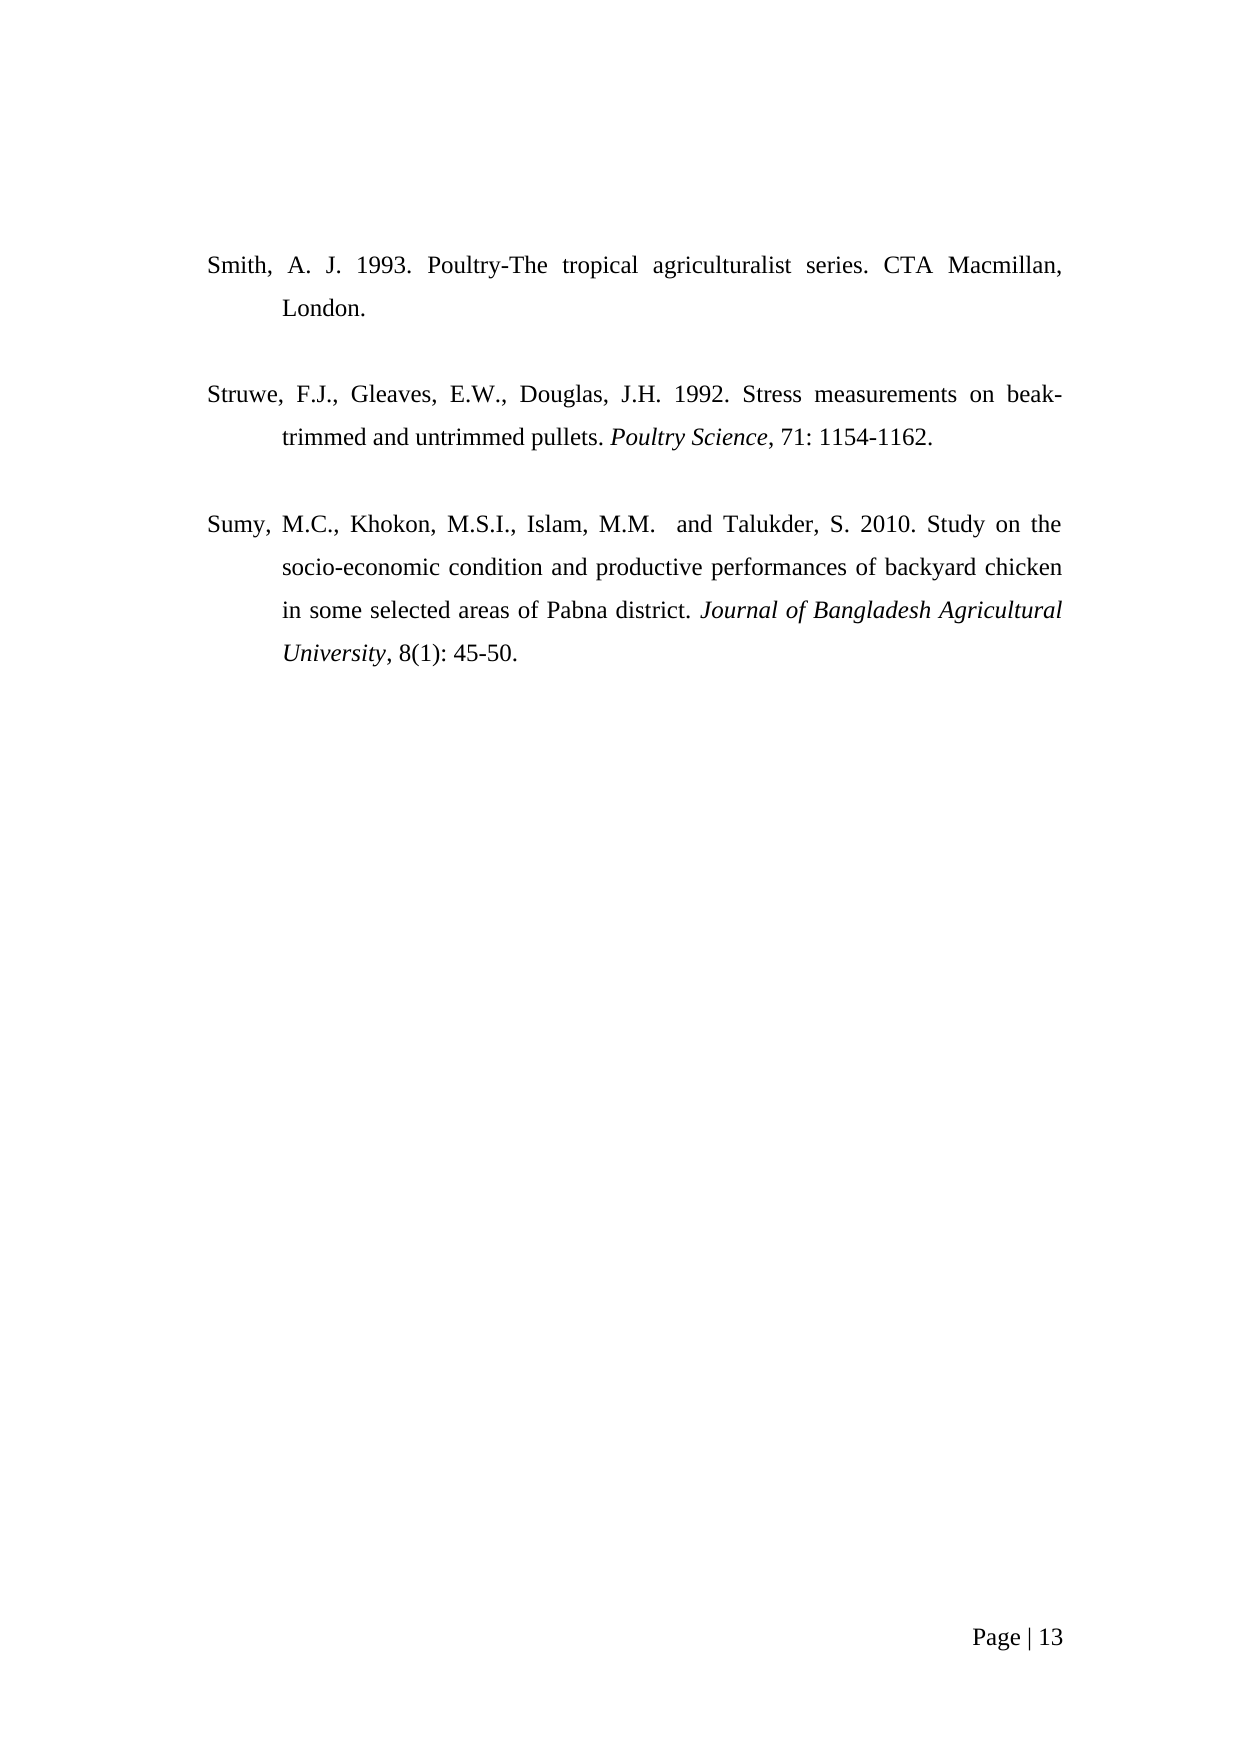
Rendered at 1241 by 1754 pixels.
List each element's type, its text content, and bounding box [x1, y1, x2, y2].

text Struwe, F.J., Gleaves, E.W., Douglas, J.H. 1992. Stress measurements on beak-trimmed and untrimmed pullets. Poultry Science, 71: 1154-1162. [207, 379, 1063, 451]
text Smith, A. J. 1993. Poultry-The tropical agriculturalist series. CTA Macmillan, London. [207, 250, 1063, 322]
text Sumy, M.C., Khokon, M.S.I., Islam, M.M. and Talukder, S. 2010. Study on the socio-economic condition and productive performances of backyard chicken in some selected areas of Pabna district. Journal of Bangladesh Agricultural University, 8(1): 45-50. [207, 509, 1063, 667]
